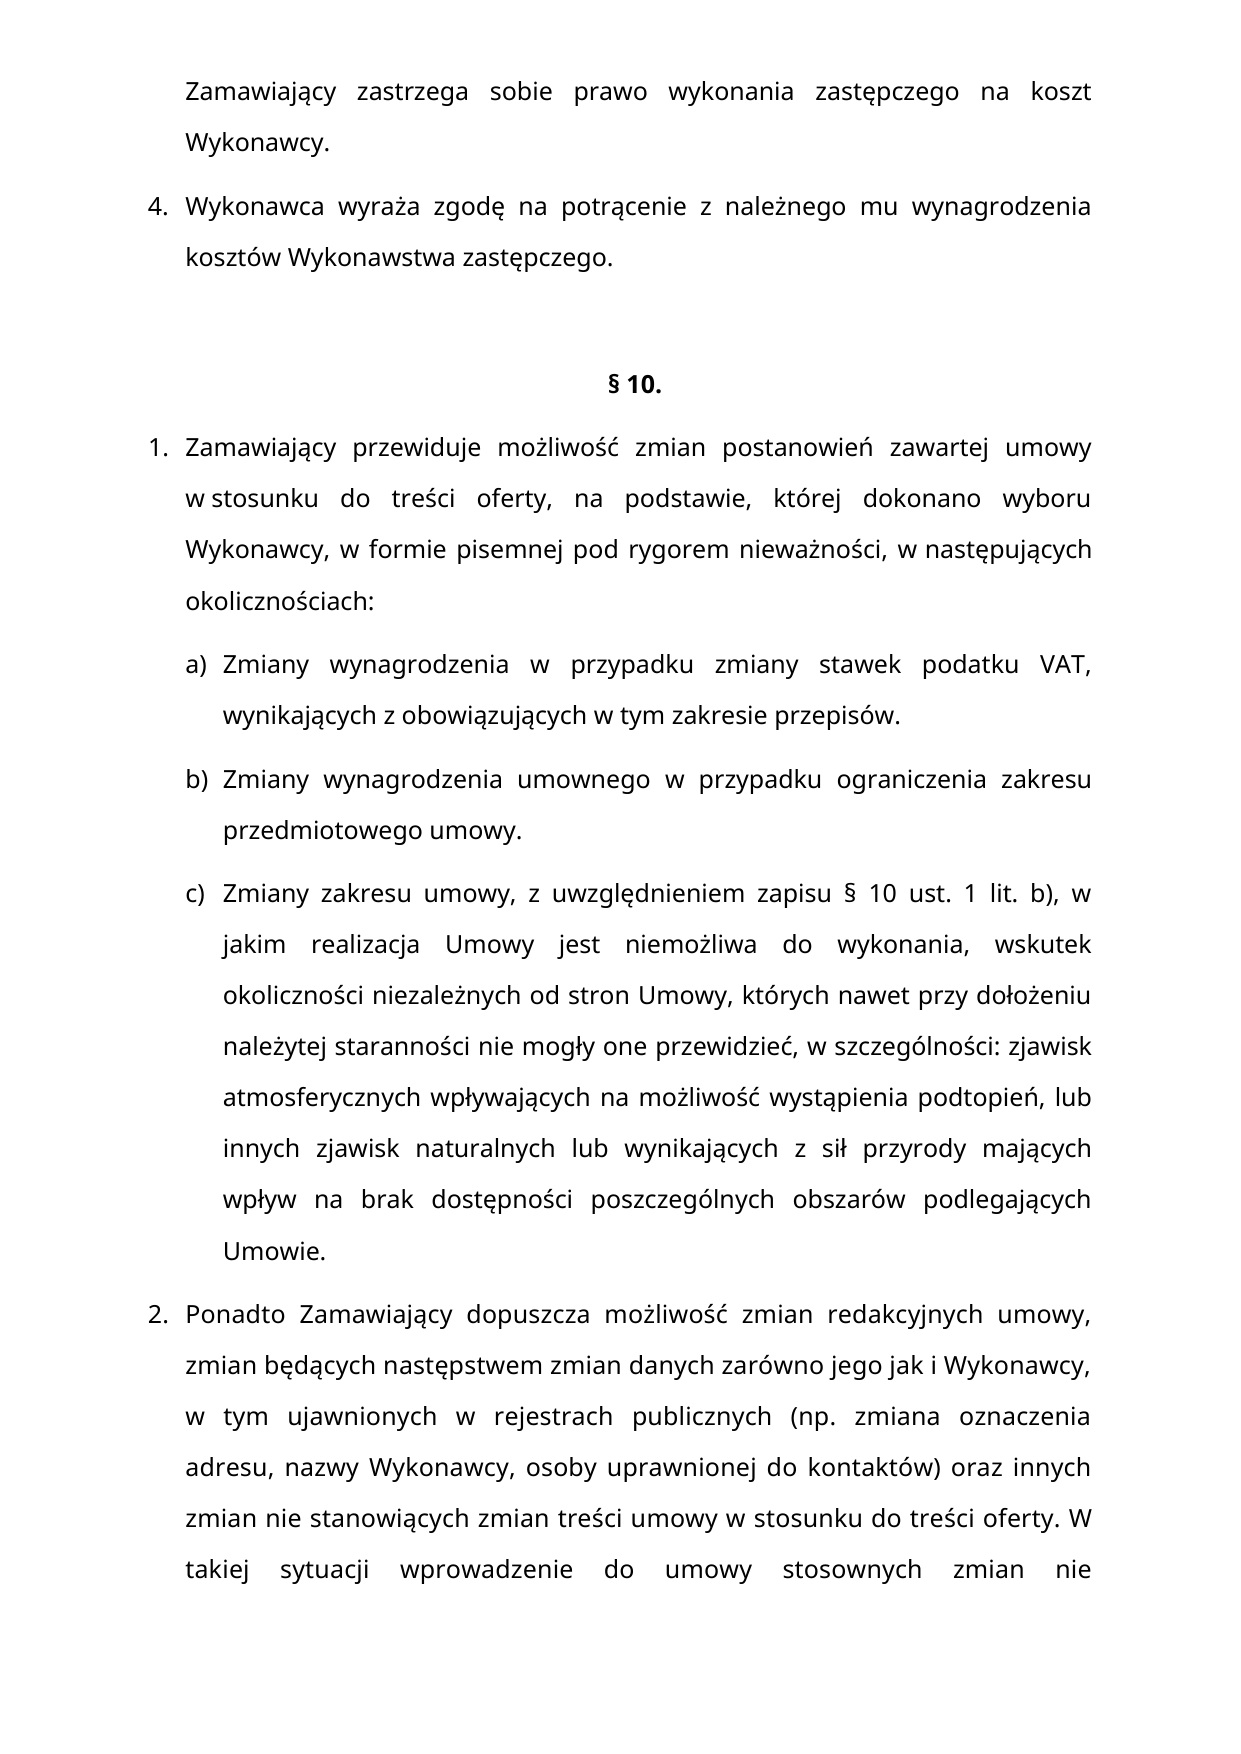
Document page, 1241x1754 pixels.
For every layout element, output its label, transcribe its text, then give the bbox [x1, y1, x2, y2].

list Wykonawca wyraża zgodę na potrącenie z należnego mu wynagrodzenia kosztów Wykonawstwa zastępczego. [148, 188, 1093, 273]
text § 10. [177, 367, 1093, 401]
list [148, 74, 1093, 159]
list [148, 1297, 1093, 1586]
list Zmiany wynagrodzenia umownego w przypadku ograniczenia zakresu przedmiotowego umowy. [185, 761, 1093, 846]
list Zmiany zakresu umowy, z uwzględnieniem zapisu § 10 ust. 1 lit. b), w jakim realizacja Umowy jest niemożliwa do wykonania, wskutek okoliczności niezależnych od stron Umowy, których nawet przy dołożeniu należytej staranności nie mogły one przewidzieć, w szczególności: zjawisk atmosferycznych wpływających na możliwość wystąpienia podtopień, lub innych zjawisk naturalnych lub wynikających z sił przyrody mających wpływ na brak dostępności poszczególnych obszarów podlegających Umowie. [185, 876, 1093, 1267]
list Zamawiający przewiduje możliwość zmian postanowień zawartej umowy w stosunku do treści oferty, na podstawie, której dokonano wyboru Wykonawcy, w formie pisemnej pod rygorem nieważności, w następujących okolicznościach: [148, 430, 1093, 617]
list Zmiany wynagrodzenia w przypadku zmiany stawek podatku VAT, wynikających z obowiązujących w tym zakresie przepisów. [185, 647, 1093, 732]
